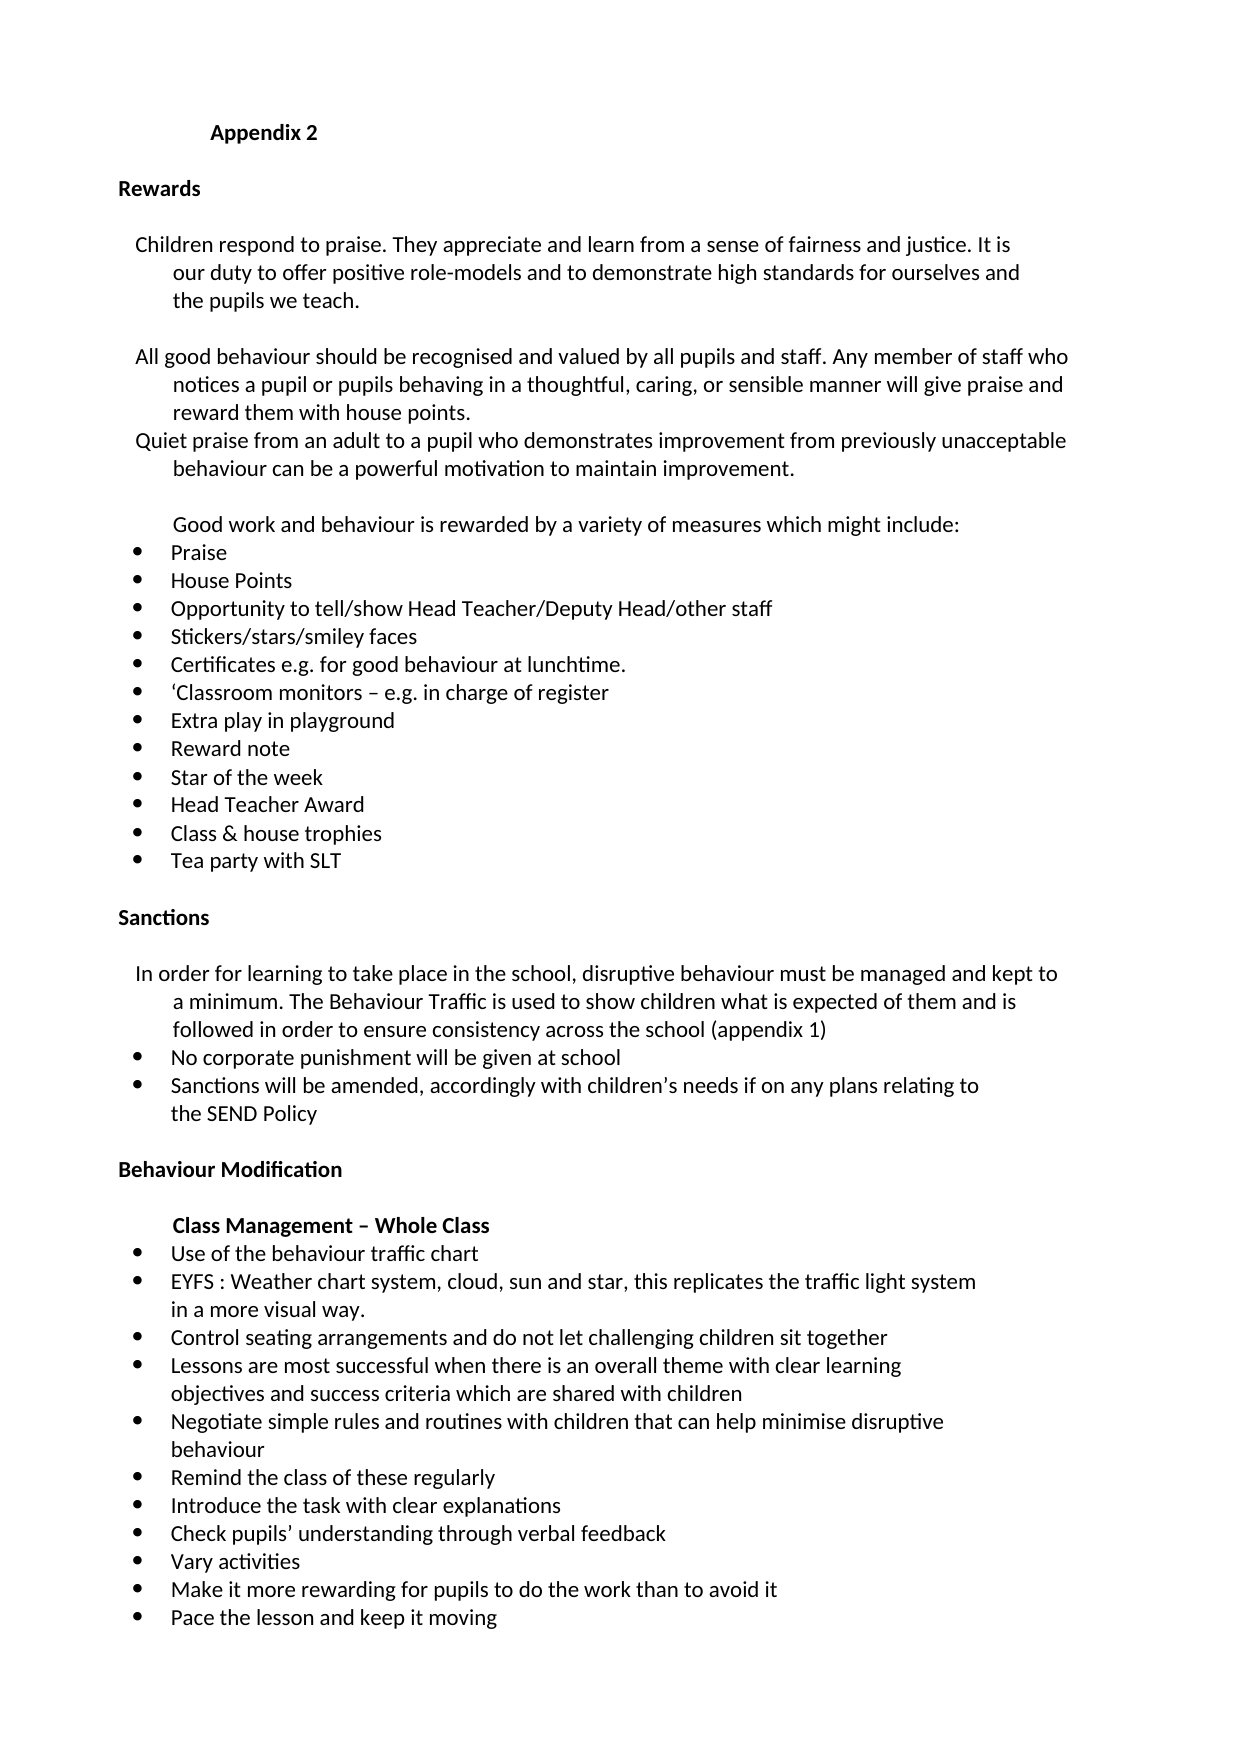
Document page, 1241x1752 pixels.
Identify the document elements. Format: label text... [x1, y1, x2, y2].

list Tea party with SLT [133, 847, 981, 875]
text Appendix 2 [210, 118, 1123, 146]
list No corporate punishment will be given at school [133, 1043, 981, 1071]
list ‘Classroom monitors – e.g. in charge of register [133, 678, 981, 707]
list House Points [133, 566, 981, 594]
list Remind the class of these regularly [133, 1463, 981, 1491]
list Opportunity to tell/show Head Teacher/Deputy Head/other staff [133, 594, 981, 622]
list Negotiate simple rules and routines with children that can help minimise disruptive behaviour [133, 1407, 981, 1463]
text Good work and behaviour is rewarded by a variety of measures which might include: [173, 510, 1122, 538]
list Extra play in playground [133, 707, 981, 734]
list Check pupils’ understanding through verbal feedback [133, 1519, 981, 1547]
list Class & house trophies [133, 819, 981, 847]
text Children respond to praise. They appreciate and learn from a sense of fairness and justice. It is our duty to offer positive role-models and to demonstrate high standards for ourselves and the pupils we teach. [135, 230, 1047, 314]
list Introduce the task with clear explanations [133, 1491, 981, 1519]
list EYFS : Weather chart system, cloud, sun and star, this replicates the traffic light system in a more visual way. [133, 1267, 981, 1323]
text Behaviour Modification [118, 1155, 1122, 1183]
text Sanctions [118, 903, 1122, 931]
list Stickers/stars/smiley faces [133, 622, 1122, 651]
list Head Teacher Award [133, 791, 981, 819]
text Rewards [118, 174, 1122, 202]
list Praise [133, 538, 981, 566]
list Lessons are most successful when there is an overall theme with clear learning objectives and success criteria which are shared with children [133, 1351, 981, 1407]
list Reward note [133, 734, 981, 763]
list Control seating arrangements and do not let challenging children sit together [133, 1323, 981, 1351]
list Certificates e.g. for good behaviour at lunchtime. [133, 651, 981, 678]
text All good behaviour should be recognised and valued by all pupils and staff. Any member of staff who notices a pupil or pupils behaving in a thoughtful, caring, or sensible manner will give praise and reward them with house points. [135, 342, 1087, 426]
list Star of the week [133, 763, 981, 791]
list Make it more rewarding for pupils to do the work than to avoid it [133, 1575, 981, 1603]
list Sanctions will be amended, accordingly with children’s needs if on any plans relating to the SEND Policy [133, 1071, 981, 1127]
list Pace the lesson and keep it moving [133, 1603, 981, 1631]
list Vary activities [133, 1547, 981, 1575]
text In order for learning to take place in the school, disruptive behaviour must be managed and kept to a minimum. The Behaviour Traffic is used to show children what is expected of them and is followed in order to ensure consistency across the school (appendix 1) [135, 959, 1061, 1043]
text Class Management – Whole Class [173, 1211, 1122, 1239]
list Use of the behaviour traffic chart [133, 1239, 981, 1267]
text Quiet praise from an adult to a pupil who demonstrates improvement from previously unacceptable behaviour can be a powerful motivation to maintain improvement. [135, 426, 1077, 482]
